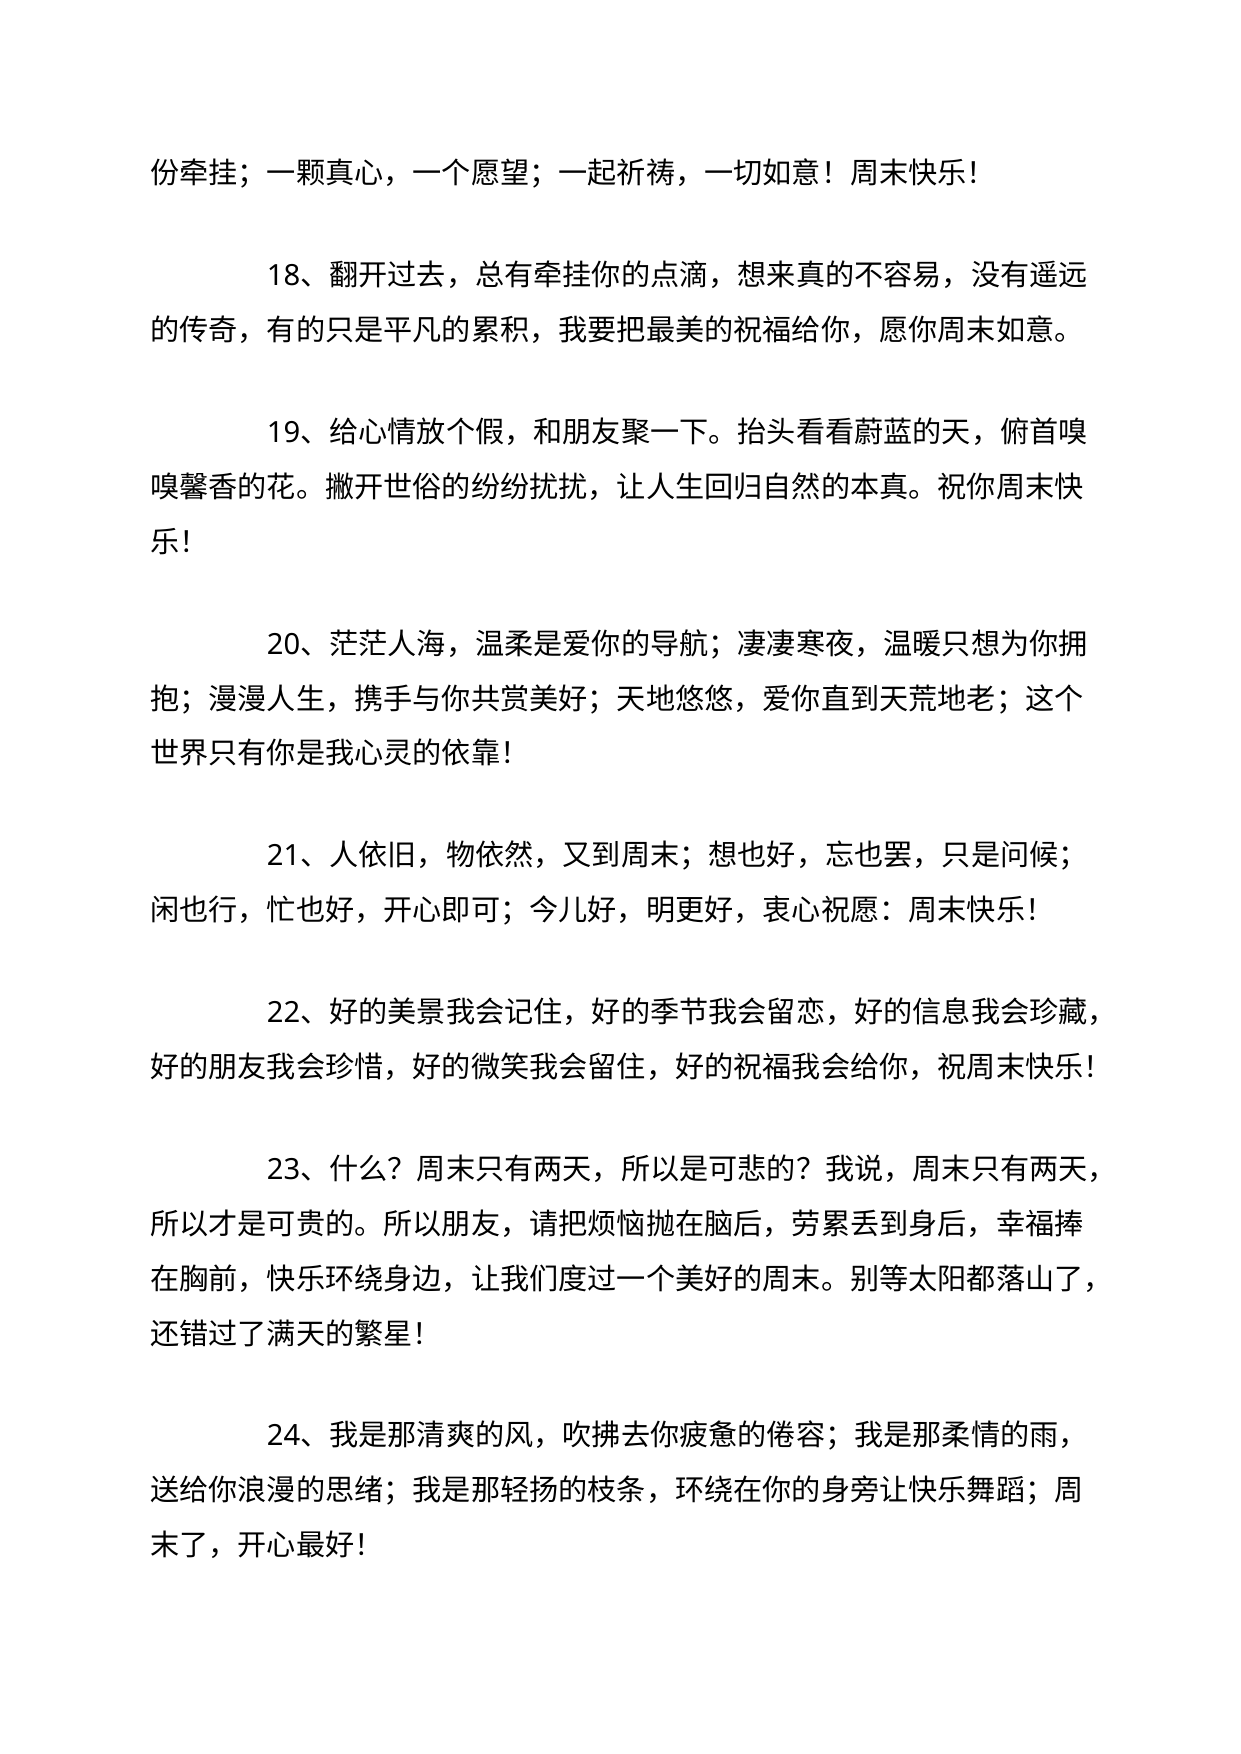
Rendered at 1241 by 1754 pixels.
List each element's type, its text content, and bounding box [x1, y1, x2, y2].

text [150, 150, 1090, 192]
text 23、什么？周末只有两天，所以是可悲的？我说，周末只有两天，所以才是可贵的。所以朋友，请把烦恼抛在脑后，劳累丢到身后，幸福捧在胸前，快乐环绕身边，让我们度过一个美好的周末。别等太阳都落山了，还错过了满天的繁星！ [150, 1145, 1090, 1352]
text 24、我是那清爽的风，吹拂去你疲惫的倦容；我是那柔情的雨，送给你浪漫的思绪；我是那轻扬的枝条，环绕在你的身旁让快乐舞蹈；周末了，开心最好！ [150, 1412, 1090, 1564]
text 22、好的美景我会记住，好的季节我会留恋，好的信息我会珍藏，好的朋友我会珍惜，好的微笑我会留住，好的祝福我会给你，祝周末快乐！ [150, 989, 1090, 1086]
text 19、给心情放个假，和朋友聚一下。抬头看看蔚蓝的天，俯首嗅嗅馨香的花。撇开世俗的纷纷扰扰，让人生回归自然的本真。祝你周末快乐！ [150, 408, 1090, 561]
text 18、翻开过去，总有牵挂你的点滴，想来真的不容易，没有遥远的传奇，有的只是平凡的累积，我要把最美的祝福给你，愿你周末如意。 [150, 252, 1090, 349]
text 20、茫茫人海，温柔是爱你的导航；凄凄寒夜，温暖只想为你拥抱；漫漫人生，携手与你共赏美好；天地悠悠，爱你直到天荒地老；这个世界只有你是我心灵的依靠！ [150, 620, 1090, 772]
text 21、人依旧，物依然，又到周末；想也好，忘也罢，只是问候；闲也行，忙也好，开心即可；今儿好，明更好，衷心祝愿：周末快乐！ [150, 832, 1090, 929]
